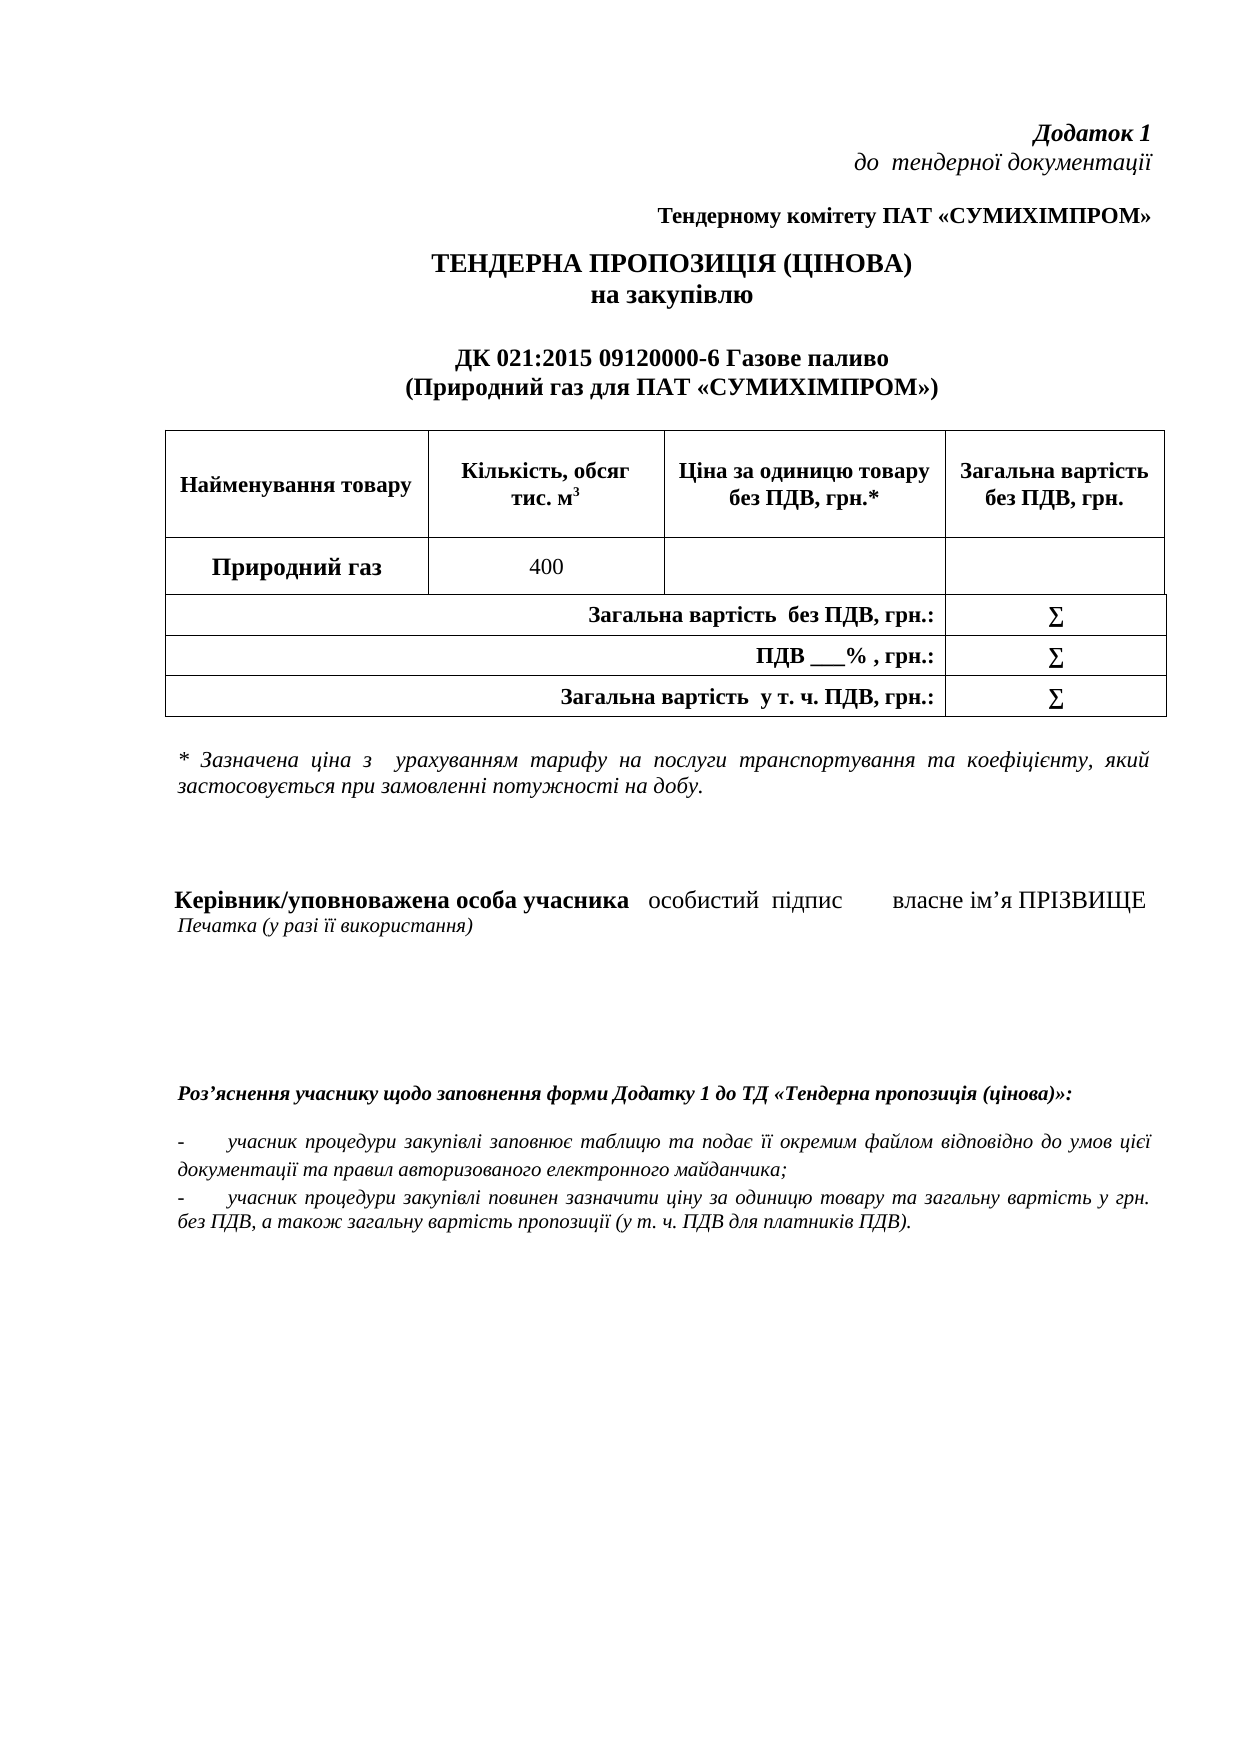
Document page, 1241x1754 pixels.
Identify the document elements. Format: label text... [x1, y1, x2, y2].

text Додаток 1 [177, 118, 1152, 147]
text Тендерному комітету ПАТ «СУМИХІМПРОМ» [177, 202, 1152, 228]
table_header Найменування товару [166, 431, 428, 537]
table_header Ціна за одиницю товару без ПДВ, грн.* [665, 431, 945, 537]
table_header Загальна вартість без ПДВ, грн. [946, 431, 1164, 537]
table_cell Природний газ [166, 538, 428, 594]
table_cell ∑ [946, 636, 1166, 675]
text Печатка (у разі її використання) [177, 913, 1152, 937]
table_cell [946, 538, 1164, 594]
table_cell ПДВ ___% , грн.: [166, 636, 945, 675]
table_cell ∑ [946, 595, 1166, 634]
table_header Кількість, обсяг тис. м3 [429, 431, 664, 537]
text на закупівлю [177, 279, 1167, 310]
table_cell [665, 538, 945, 594]
text Роз’яснення учаснику щодо заповнення форми Додатку 1 до ТД «Тендерна пропозиція (цінова)»: [177, 1081, 1152, 1105]
table_cell Загальна вартість у т. ч. ПДВ, грн.: [166, 676, 945, 716]
text (Природний газ для ПАТ «СУМИХІМПРОМ») [177, 372, 1167, 401]
list учасник процедури закупівлі повинен зазначити ціну за одиницю товару та загальну вартість у грн. без ПДВ, а також загальну вартість пропозиції (у т. ч. ПДВ для платників ПДВ). [177, 1184, 1152, 1233]
table_cell ∑ [946, 676, 1166, 716]
text ДК 021:2015 09120000-6 Газове паливо [177, 343, 1167, 372]
text ТЕНДЕРНА ПРОПОЗИЦІЯ (ЦІНОВА) [177, 247, 1167, 279]
text до тендерної документації [177, 147, 1152, 176]
text Керівник/уповноважена особа учасника особистий підпис власне ім’я ПРІЗВИЩЕ [174, 885, 1152, 913]
text * Зазначена ціна з урахуванням тарифу на послуги транспортування та коефіцієнту, який застосовується при замовленні потужності на добу. [177, 746, 1152, 798]
list учасник процедури закупівлі заповнює таблицю та подає її окремим файлом відповідно до умов цієї документації та правил авторизованого електронного майданчика; [177, 1129, 1152, 1181]
table_cell 400 [429, 538, 664, 594]
table_cell Загальна вартість без ПДВ, грн.: [166, 595, 945, 634]
